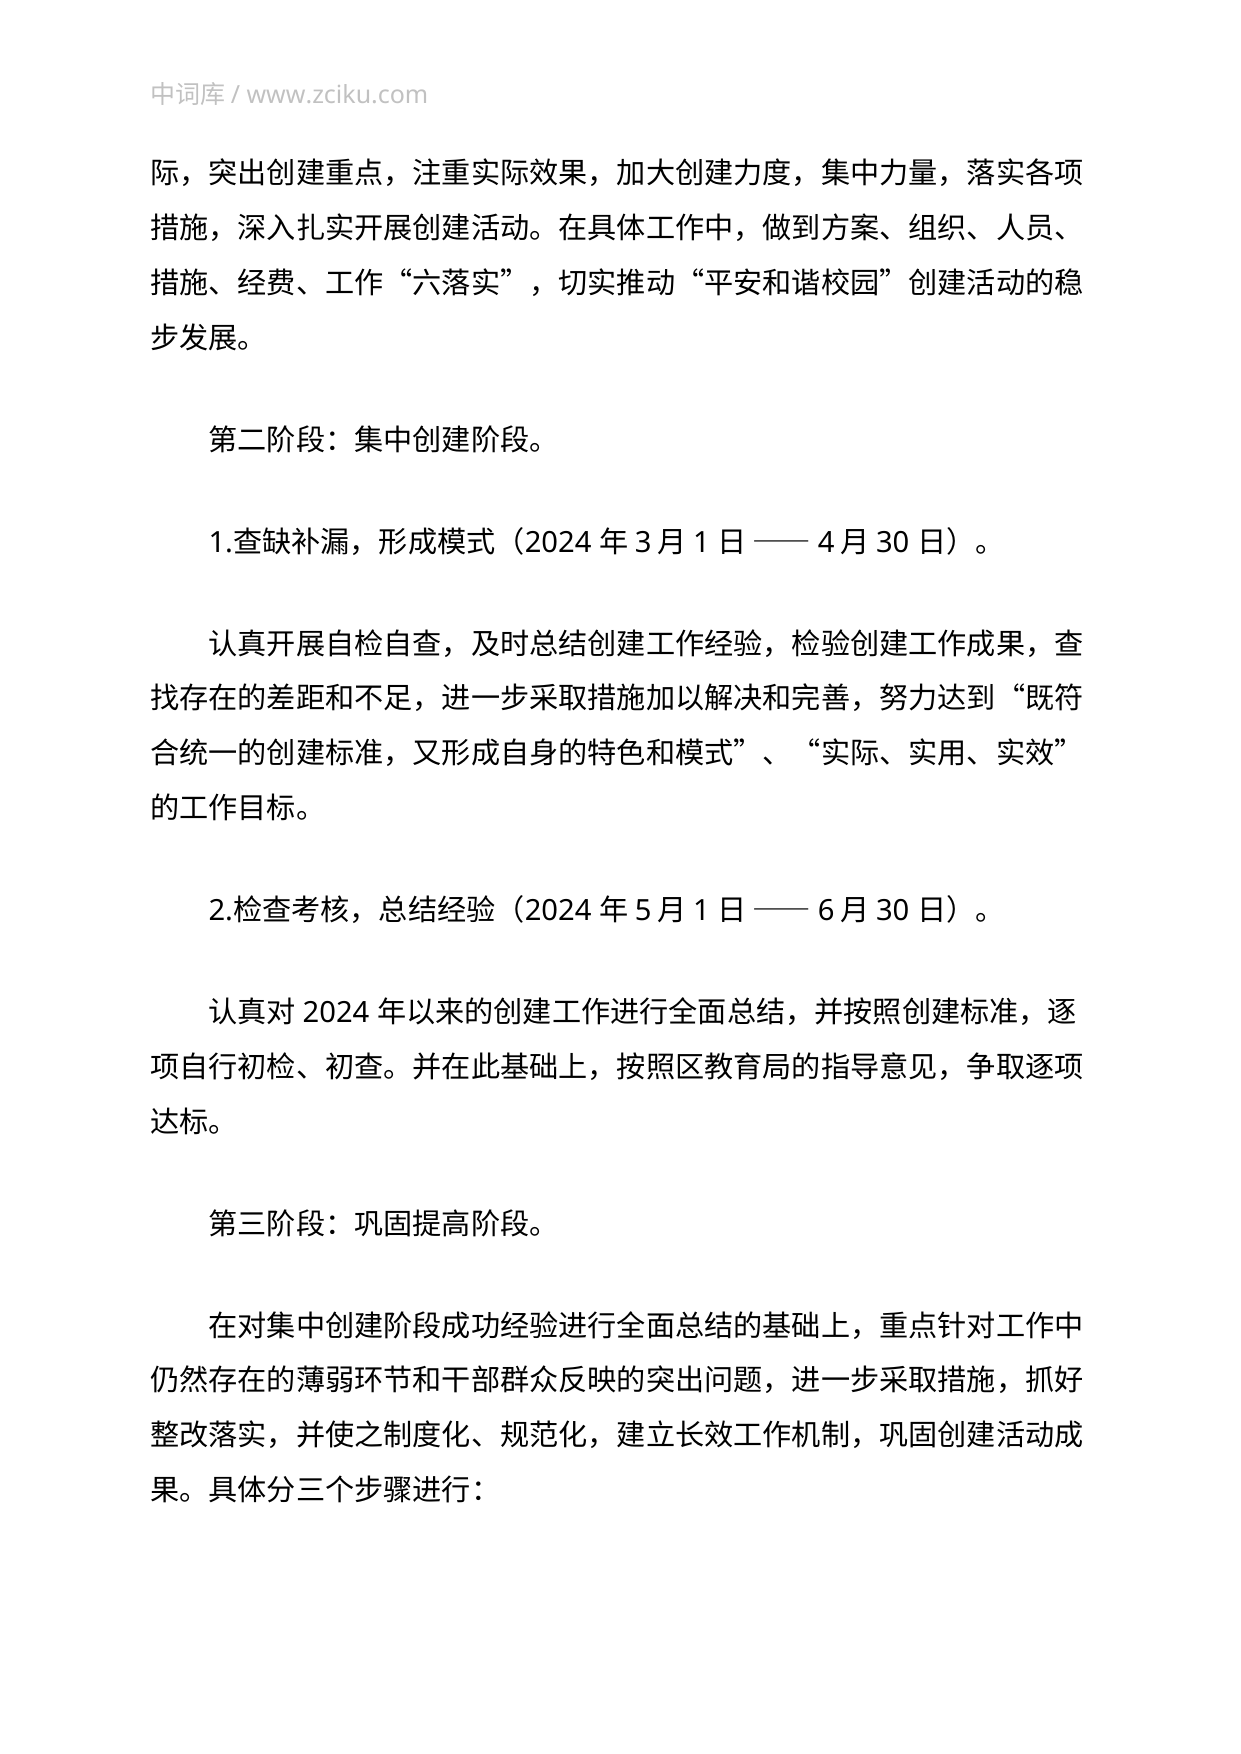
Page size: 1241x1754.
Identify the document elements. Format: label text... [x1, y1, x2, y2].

text 第三阶段：巩固提高阶段。 [150, 1200, 1090, 1243]
text 认真对 2024 年以来的创建工作进行全面总结，并按照创建标准，逐项自行初检、初查。并在此基础上，按照区教育局的指导意见，争取逐项达标。 [150, 989, 1090, 1141]
text 在对集中创建阶段成功经验进行全面总结的基础上，重点针对工作中仍然存在的薄弱环节和干部群众反映的突出问题，进一步采取措施，抓好整改落实，并使之制度化、规范化，建立长效工作机制，巩固创建活动成果。具体分三个步骤进行： [150, 1302, 1090, 1509]
text 第二阶段：集中创建阶段。 [150, 416, 1090, 459]
text 认真开展自检自查，及时总结创建工作经验，检验创建工作成果，查找存在的差距和不足，进一步采取措施加以解决和完善，努力达到“既符合统一的创建标准，又形成自身的特色和模式”、“实际、实用、实效”的工作目标。 [150, 620, 1090, 827]
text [150, 150, 1090, 357]
text 2.检查考核，总结经验（2024 年 5月 1 日 —— 6月 30 日）。 [150, 887, 1090, 929]
text 1.查缺补漏，形成模式（2024 年 3月 1 日 —— 4月 30 日）。 [150, 518, 1090, 561]
